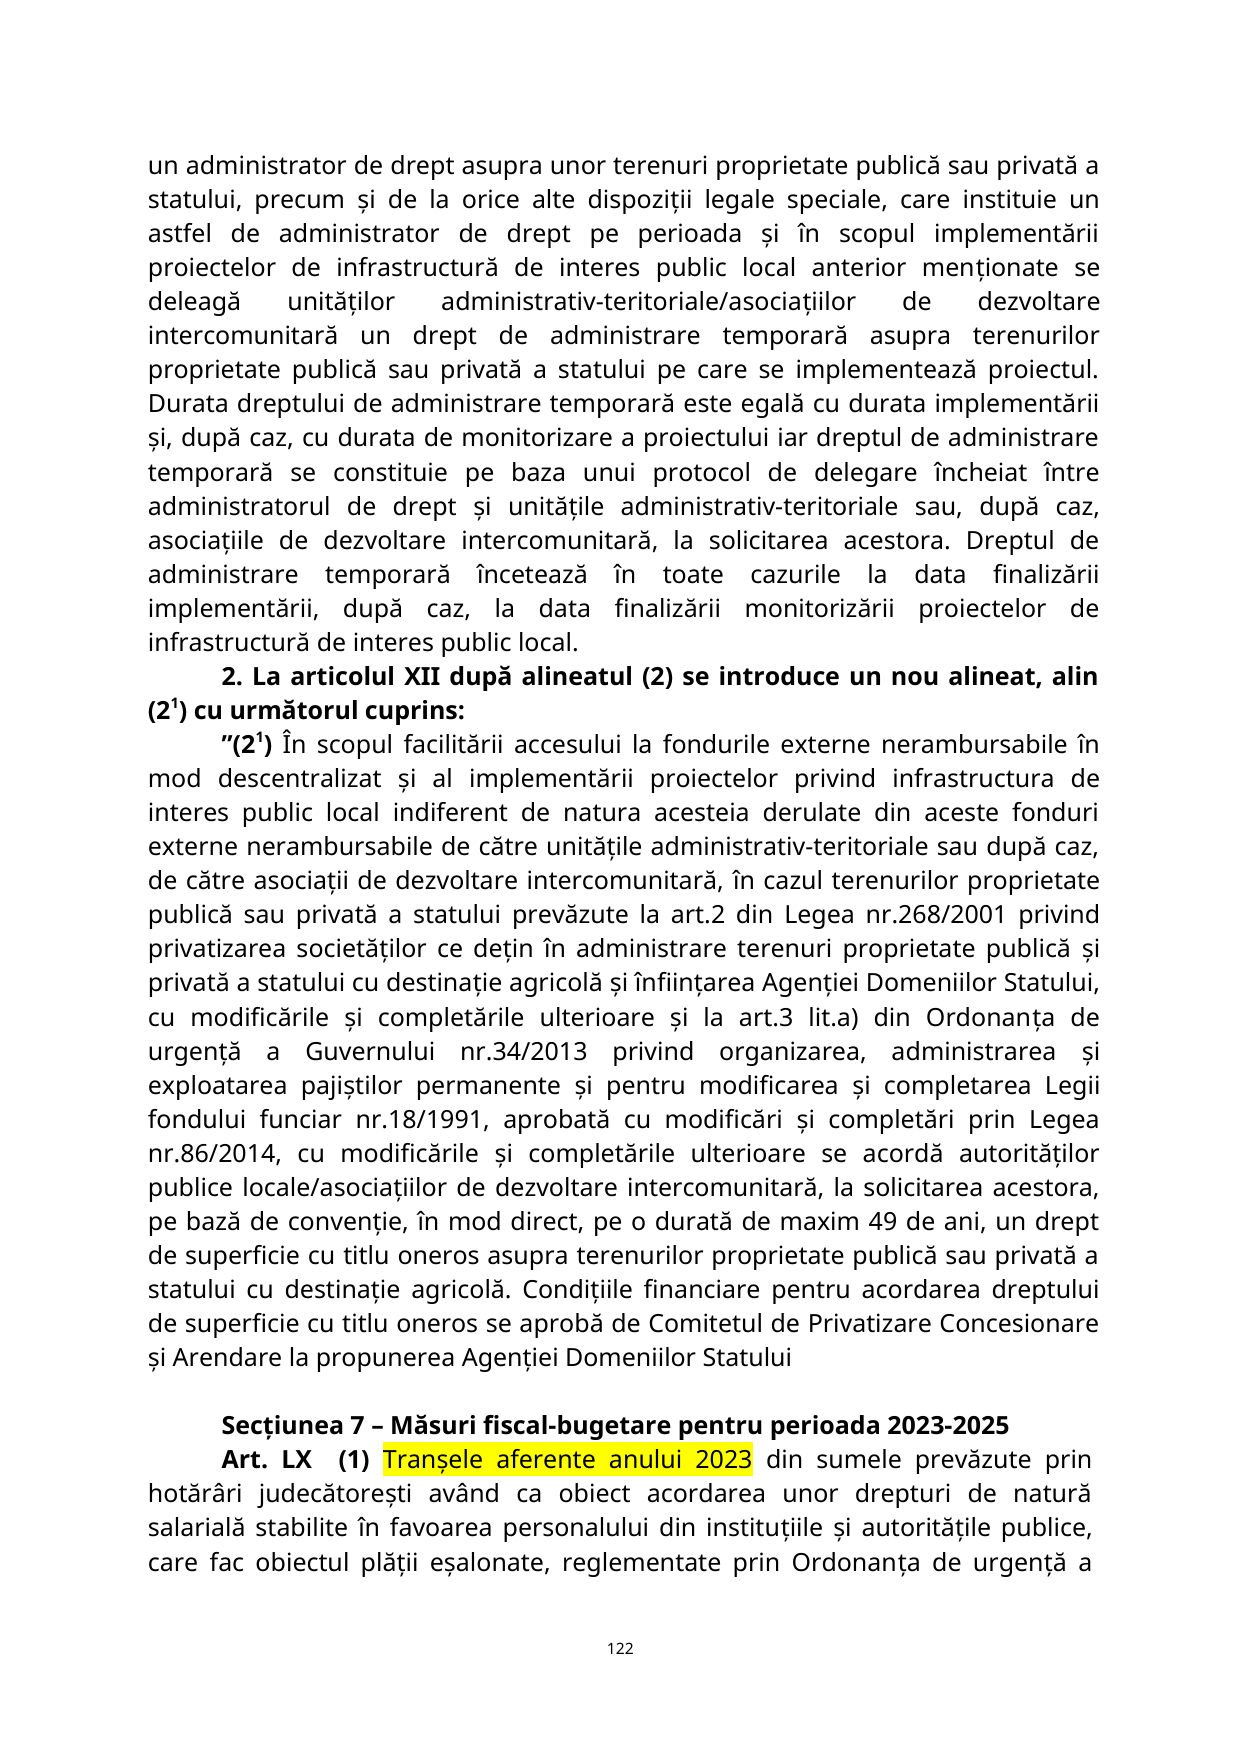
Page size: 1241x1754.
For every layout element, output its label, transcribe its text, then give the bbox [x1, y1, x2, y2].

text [148, 1442, 1093, 1578]
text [148, 148, 1101, 658]
text ”(21) În scopul facilitării accesului la fondurile externe nerambursabile în mod descentralizat şi al implementării proiectelor privind infrastructura de interes public local indiferent de natura acesteia derulate din aceste fonduri externe nerambursabile de către unitățile administrativ-teritoriale sau după caz, de către asociații de dezvoltare intercomunitară, în cazul terenurilor proprietate publică sau privată a statului prevăzute la art.2 din Legea nr.268/2001 privind privatizarea societăţilor ce deţin în administrare terenuri proprietate publică şi privată a statului cu destinaţie agricolă şi înfiinţarea Agenţiei Domeniilor Statului, cu modificările şi completările ulterioare și la art.3 lit.a) din Ordonanţa de urgenţă a Guvernului nr.34/2013 privind organizarea, administrarea şi exploatarea pajiştilor permanente şi pentru modificarea şi completarea Legii fondului funciar nr.18/1991, aprobată cu modificări şi completări prin Legea nr.86/2014, cu modificările şi completările ulterioare se acordă autorităților publice locale/asociațiilor de dezvoltare intercomunitară, la solicitarea acestora, pe bază de convenție, în mod direct, pe o durată de maxim 49 de ani, un drept de superficie cu titlu oneros asupra terenurilor proprietate publică sau privată a statului cu destinație agricolă. Condițiile financiare pentru acordarea dreptului de superficie cu titlu oneros se aprobă de Comitetul de Privatizare Concesionare și Arendare la propunerea Agenției Domeniilor Statului [148, 727, 1101, 1374]
text Secțiunea 7 – Măsuri fiscal-bugetare pentru perioada 2023-2025 [148, 1408, 1093, 1442]
text 2. La articolul XII după alineatul (2) se introduce un nou alineat, alin (21) cu următorul cuprins: [148, 658, 1101, 727]
